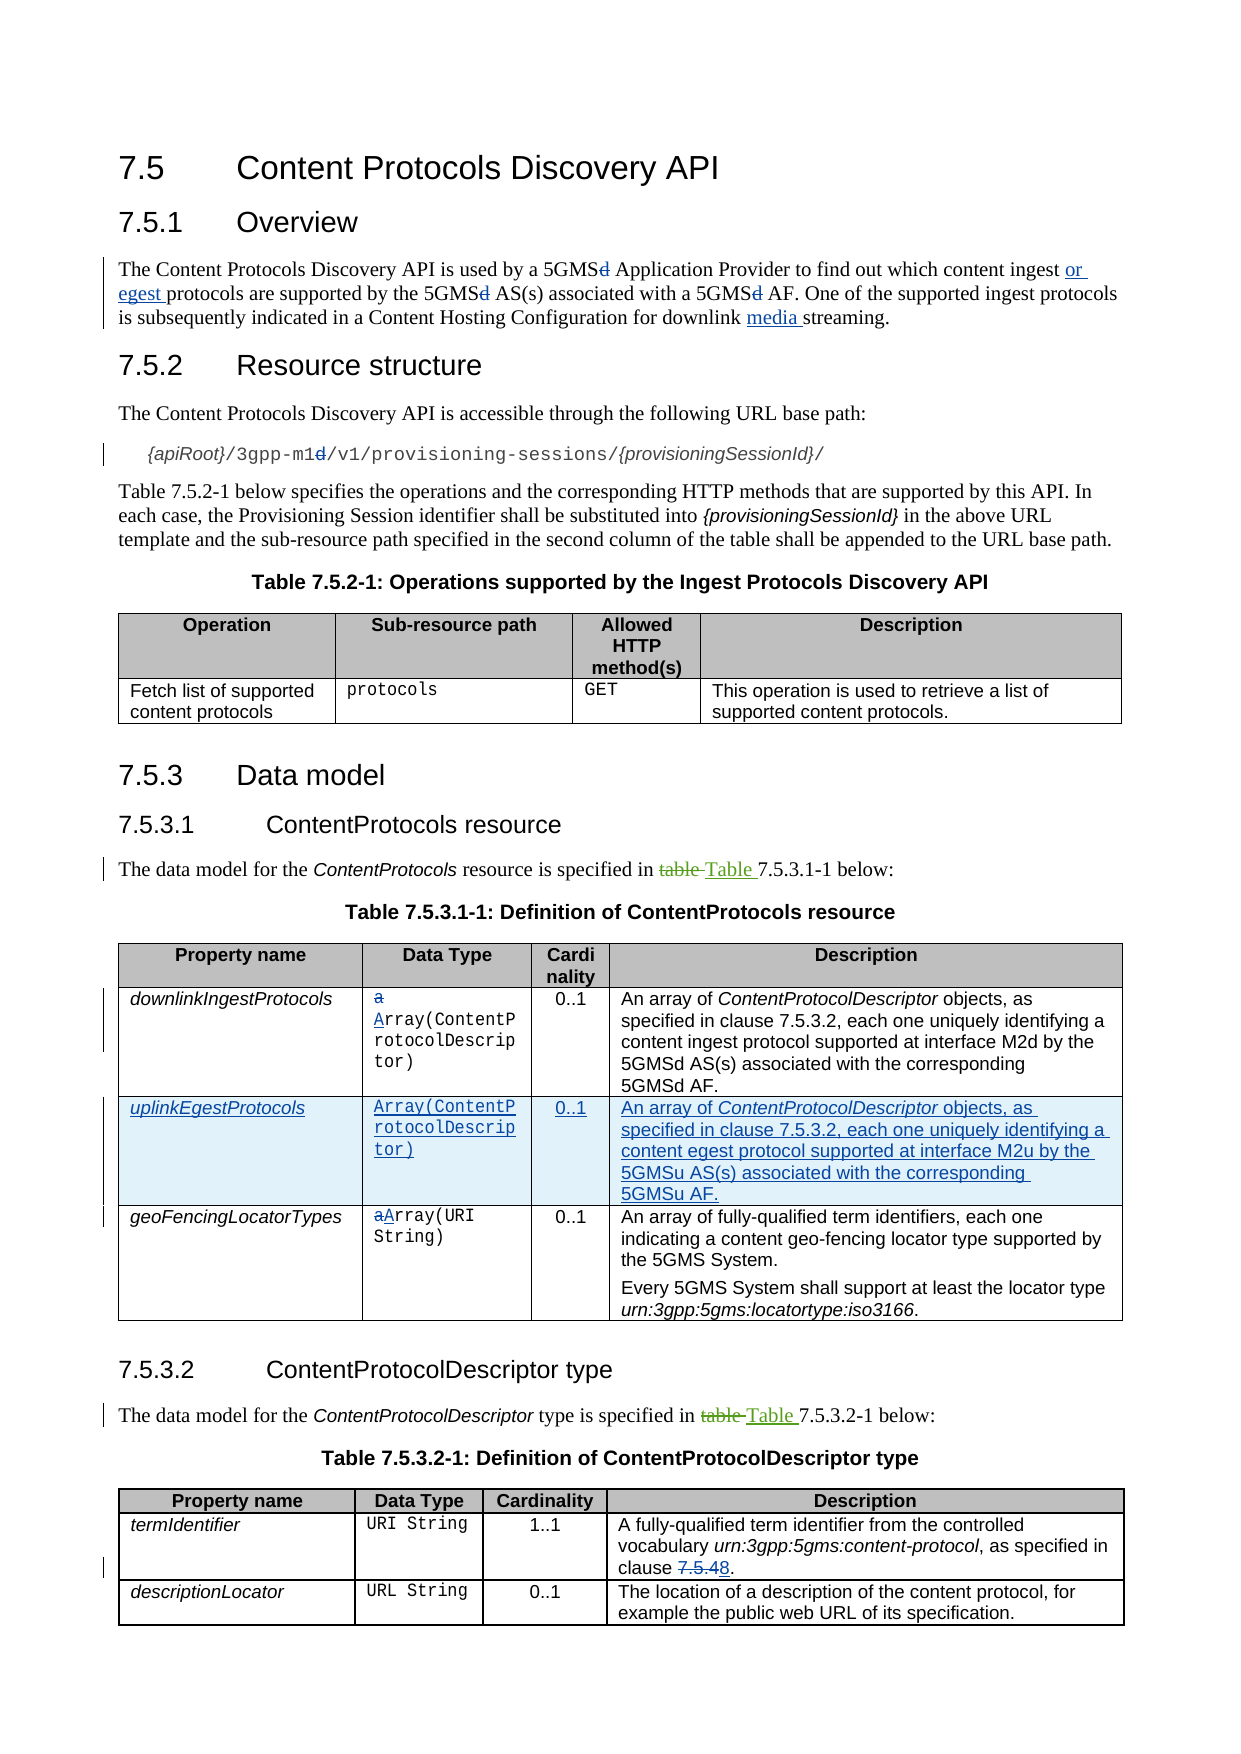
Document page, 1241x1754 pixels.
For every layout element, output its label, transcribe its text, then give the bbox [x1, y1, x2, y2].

text Table 7.5.3.1-1: Definition of ContentProtocols resource [118, 900, 1122, 924]
subtitle 7.5.1 Overview [118, 205, 1122, 238]
text Table 7.5.3.2-1: Definition of ContentProtocolDescriptor type [118, 1445, 1122, 1469]
text The Content Protocols Discovery API is accessible through the following URL base path: [118, 400, 1122, 424]
table_cell URI String [356, 1514, 482, 1578]
table_cell URL String [356, 1581, 482, 1624]
table_cell Fetch list of supported content protocols [119, 679, 335, 722]
table_cell 0..1 [484, 1581, 606, 1624]
table_header Cardinality [484, 1490, 606, 1512]
table_cell protocols [336, 679, 572, 722]
table_cell downlinkIngestProtocols [119, 988, 362, 1096]
table_header Description [610, 944, 1122, 987]
table_cell This operation is used to retrieve a list of supported content protocols. [701, 679, 1121, 722]
table_header Property name [120, 1490, 354, 1512]
table_cell 0..1 [532, 988, 609, 1096]
table_cell termIdentifier [120, 1514, 354, 1578]
table_header Data Type [356, 1490, 482, 1512]
table_cell GET [573, 679, 700, 722]
table_cell A fully-qualified term identifier from the controlled vocabulary urn:3gpp:5gms:content-protocol, as specified in clause . [608, 1514, 1123, 1578]
table_header Data Type [363, 944, 531, 987]
text {apiRoot}/3gpp-m1/v1/provisioning-sessions/{provisioningSessionId}/ [814, 443, 1122, 466]
table_cell rray(URI String) [363, 1206, 531, 1320]
subtitle 7.5.2 Resource structure [118, 348, 1122, 382]
table_header Description [608, 1490, 1123, 1512]
table_cell geoFencingLocatorTypes [119, 1206, 362, 1320]
table_cell The location of a description of the content protocol, for example the public web URL of its specification. [608, 1581, 1123, 1624]
subtitle 7.5.3.1 ContentProtocols resource [118, 810, 1122, 839]
table_header Sub-resource path [336, 614, 572, 678]
table_cell 0..1 [532, 1206, 609, 1320]
table_cell descriptionLocator [120, 1581, 354, 1624]
text Table 7.5.2-1 below specifies the operations and the corresponding HTTP methods that are supported by this API. In each case, the Provisioning Session identifier shall be substituted into {provisioningSessionId} in the above URL template and the sub-resource path specified in the second column of the table shall be appended to the URL base path. [118, 479, 1122, 551]
subtitle 7.5 Content Protocols Discovery API [118, 148, 1122, 186]
table_cell 1..1 [484, 1514, 606, 1578]
table_cell An array of fully-qualified term identifiers, each one indicating a content geo-fencing locator type supported by the 5GMS System. Every 5GMS System shall support at least the locator type urn:3gpp:5gms:locatortype:iso3166. [610, 1206, 1122, 1320]
text The Content Protocols Discovery API is used by a 5GMS Application Provider to find out which content ingest protocols are supported by the 5GMS AS(s) associated with a 5GMS AF. One of the supported ingest protocols is subsequently indicated in a Content Hosting Configuration for downlink streaming. [118, 257, 1122, 329]
text The data model for the ContentProtocols resource is specified in 7.5.3.1-1 below: [118, 857, 1122, 881]
table_header Cardinality [532, 944, 609, 987]
text Table 7.5.2-1: Operations supported by the Ingest Protocols Discovery API [118, 570, 1122, 594]
text The data model for the ContentProtocolDescriptor type is specified in 7.5.3.2-1 below: [118, 1402, 1122, 1427]
table_cell An array of ContentProtocolDescriptor objects, as specified in clause 7.5.3.2, each one uniquely identifying a content ingest protocol supported at interface M2d by the 5GMSd AS(s) associated with the corresponding 5GMSd AF. [610, 988, 1122, 1096]
subtitle 7.5.3.2 ContentProtocolDescriptor type [118, 1355, 1122, 1384]
table_header Allowed HTTP method(s) [573, 614, 700, 678]
table_cell rray(ContentProtocolDescriptor) [363, 988, 531, 1096]
table_header Description [701, 614, 1121, 678]
table_header Property name [119, 944, 362, 987]
subtitle 7.5.3 Data model [118, 758, 1122, 791]
table_header Operation [119, 614, 335, 678]
